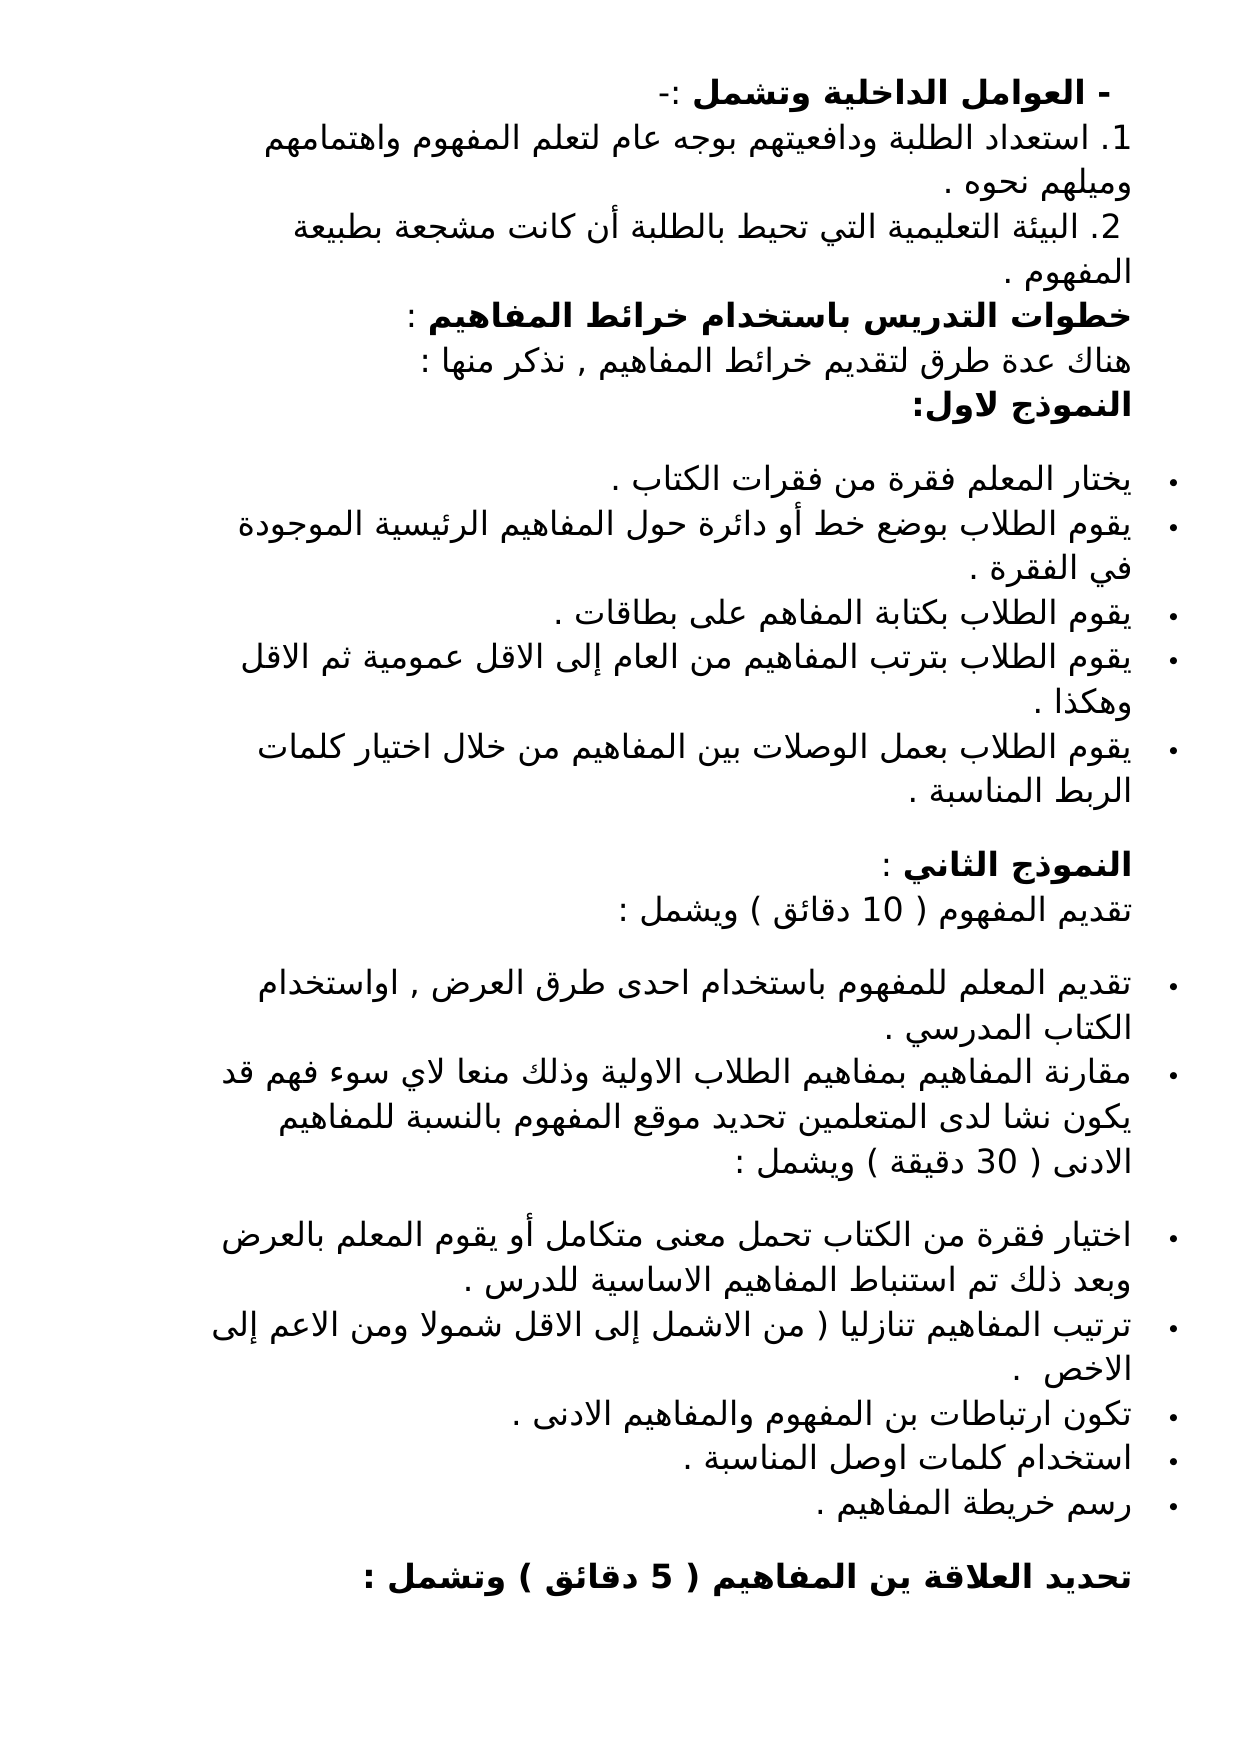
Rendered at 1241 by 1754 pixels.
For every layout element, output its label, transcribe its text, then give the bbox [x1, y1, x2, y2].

list استخدام كلمات اوصل المناسبة . [187, 1439, 1170, 1478]
list ترتيب المفاهيم تنازليا ( من الاشمل إلى الاقل شمولا ومن الاعم إلى الاخص . [187, 1305, 1170, 1388]
text - العوامل الداخلية وتشمل :- [187, 74, 1132, 113]
text 2. البيئة التعليمية التي تحيط بالطلبة أن كانت مشجعة بطبيعة المفهوم . خطوات التدريس باستخدام خرائط المفاهيم : [187, 208, 1132, 336]
list يقوم الطلاب بترتب المفاهيم من العام إلى الاقل عمومية ثم الاقل وهكذا . [187, 638, 1170, 721]
text هناك عدة طرق لتقديم خرائط المفاهيم , نذكر منها : [187, 341, 1132, 380]
text تقديم المفهوم ( 10 دقائق ) ويشمل : [187, 890, 1132, 929]
text النموذج الثاني : [187, 846, 1132, 884]
list تكون ارتباطات بن المفهوم والمفاهيم الادنى . [187, 1394, 1170, 1433]
list اختيار فقرة من الكتاب تحمل معنى متكامل أو يقوم المعلم بالعرض وبعد ذلك تم استنباط المفاهيم الاساسية للدرس . [187, 1216, 1170, 1299]
list مقارنة المفاهيم بمفاهيم الطلاب الاولية وذلك منعا لاي سوء فهم قد يكون نشا لدى المتعلمين تحديد موقع المفهوم بالنسبة للمفاهيم الادنى ( 30 دقيقة ) ويشمل : [187, 1053, 1170, 1181]
list يقوم الطلاب بوضع خط أو دائرة حول المفاهيم الرئيسية الموجودة في الفقرة . [187, 504, 1170, 588]
text تحديد العلاقة ين المفاهيم ( 5 دقائق ) وتشمل : [187, 1557, 1132, 1596]
list يختار المعلم فقرة من فقرات الكتاب . [187, 460, 1170, 498]
list رسم خريطة المفاهيم . [187, 1483, 1170, 1522]
text النموذج لاول: [187, 386, 1132, 425]
text 1. استعداد الطلبة ودافعيتهم بوجه عام لتعلم المفهوم واهتمامهم وميلهم نحوه . [187, 118, 1132, 202]
list يقوم الطلاب بعمل الوصلات بين المفاهيم من خلال اختيار كلمات الربط المناسبة . [187, 727, 1170, 811]
list تقديم المعلم للمفهوم باستخدام احدى طرق العرض , اواستخدام الكتاب المدرسي . [187, 964, 1170, 1047]
list يقوم الطلاب بكتابة المفاهم على بطاقات . [187, 593, 1170, 632]
